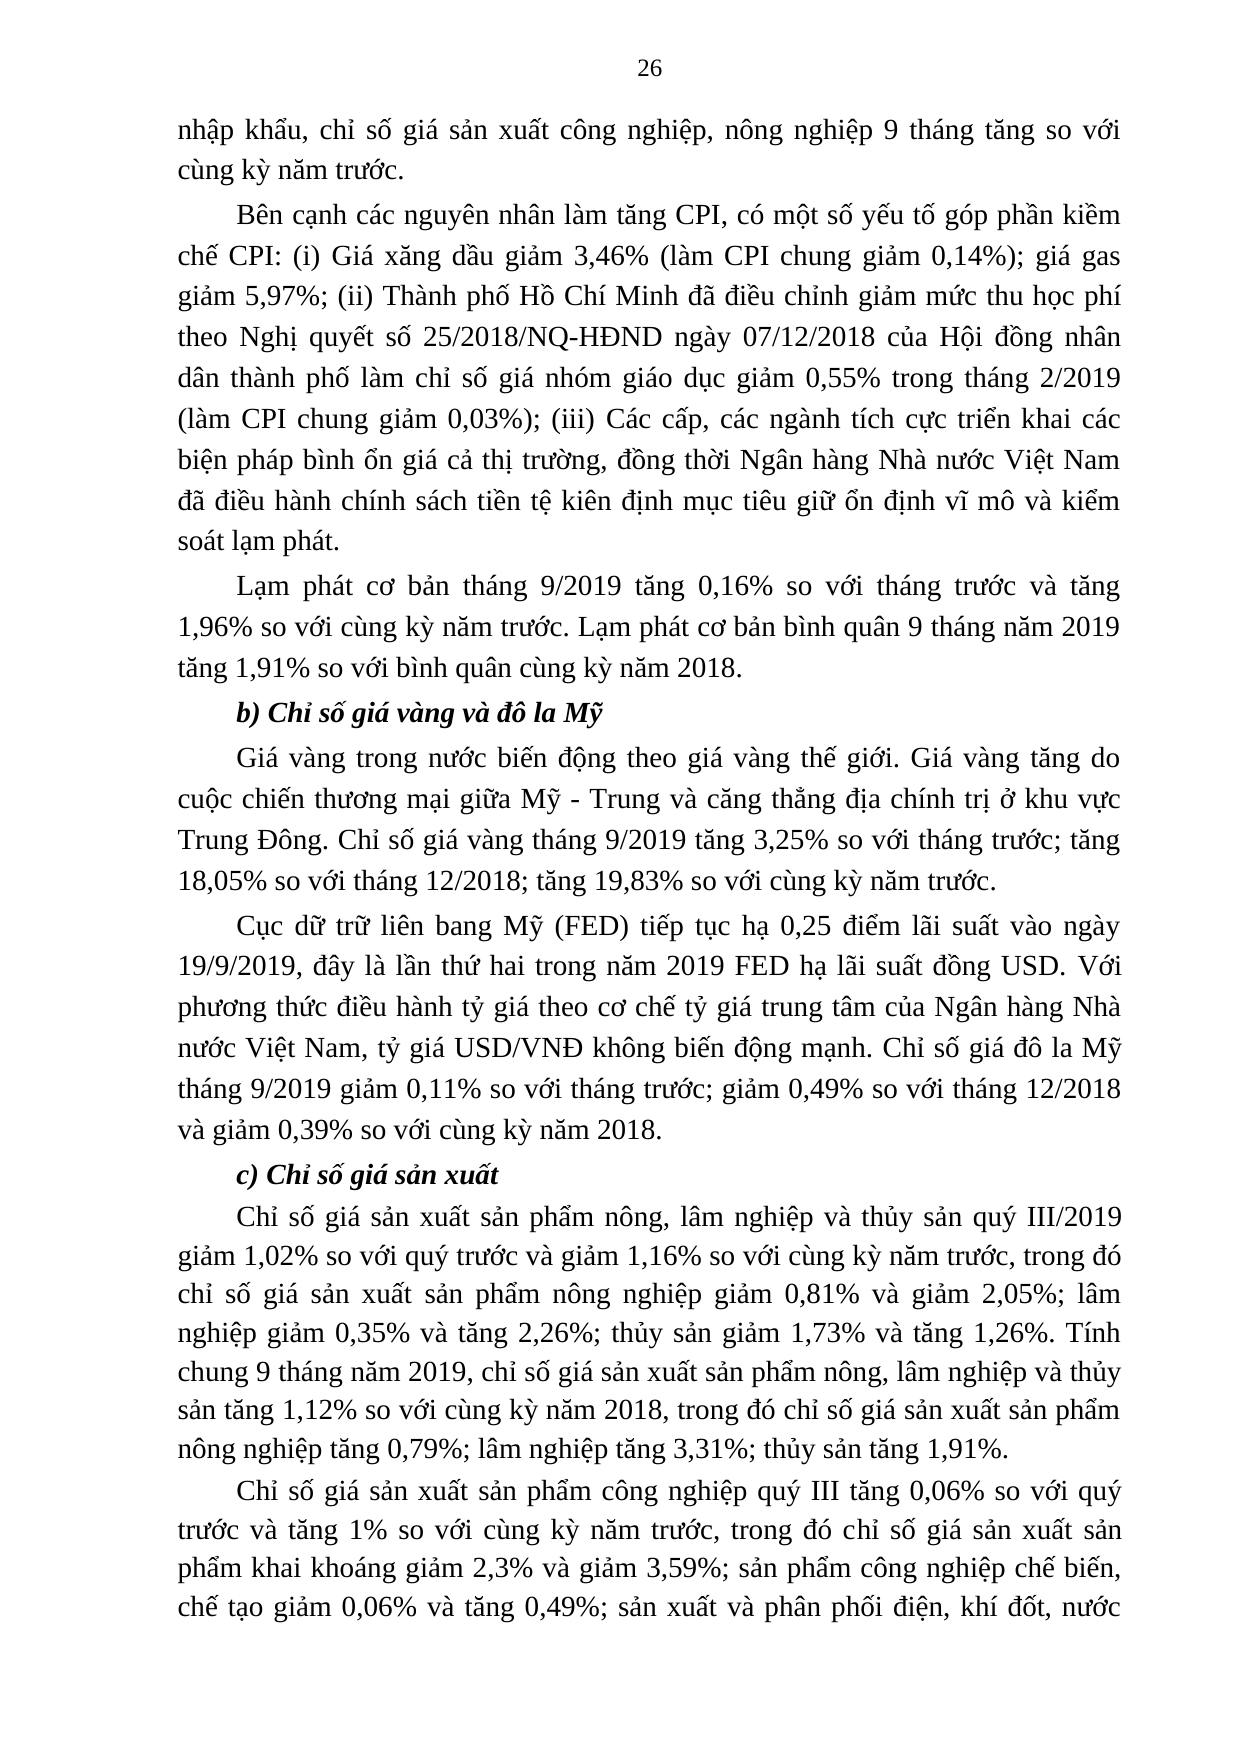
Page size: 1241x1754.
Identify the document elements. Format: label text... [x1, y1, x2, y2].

text c) Chỉ số giá sản xuất [177, 1157, 1122, 1190]
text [177, 1473, 1122, 1623]
text Bên cạnh các nguyên nhân làm tăng CPI, có một số yếu tố góp phần kiềm chế CPI: (i) Giá xăng dầu giảm 3,46% (làm CPI chung giảm 0,14%); giá gas giảm 5,97%; (ii) Thành phố Hồ Chí Minh đã điều chỉnh giảm mức thu học phí theo Nghị quyết số 25/2018/NQ-HĐND ngày 07/12/2018 của Hội đồng nhân dân thành phố làm chỉ số giá nhóm giáo dục giảm 0,55% trong tháng 2/2019 (làm CPI chung giảm 0,03%); (iii) Các cấp, các ngành tích cực triển khai các biện pháp bình ổn giá cả thị trường, đồng thời Ngân hàng Nhà nước Việt Nam đã điều hành chính sách tiền tệ kiên định mục tiêu giữ ổn định vĩ mô và kiểm soát lạm phát. [177, 197, 1122, 557]
text Giá vàng trong nước biến động theo giá vàng thế giới. Giá vàng tăng do cuộc chiến thương mại giữa Mỹ - Trung và căng thẳng địa chính trị ở khu vực Trung Đông. Chỉ số giá vàng tháng 9/2019 tăng 3,25% so với tháng trước; tăng 18,05% so với tháng 12/2018; tăng 19,83% so với cùng kỳ năm trước. [177, 740, 1122, 896]
text Cục dữ trữ liên bang Mỹ (FED) tiếp tục hạ 0,25 điểm lãi suất vào ngày 19/9/2019, đây là lần thứ hai trong năm 2019 FED hạ lãi suất đồng USD. Với phương thức điều hành tỷ giá theo cơ chế tỷ giá trung tâm của Ngân hàng Nhà nước Việt Nam, tỷ giá USD/VNĐ không biến động mạnh. Chỉ số giá đô la Mỹ tháng 9/2019 giảm 0,11% so với tháng trước; giảm 0,49% so với tháng 12/2018 và giảm 0,39% so với cùng kỳ năm 2018. [177, 1023, 1122, 1145]
text Cục dữ trữ liên bang Mỹ (FED) tiếp tục hạ 0,25 điểm lãi suất vào ngày 19/9/2019, đây là lần thứ hai trong năm 2019 FED hạ lãi suất đồng USD. Với phương thức điều hành tỷ giá theo cơ chế tỷ giá trung tâm của Ngân hàng Nhà nước Việt Nam, tỷ giá USD/VNĐ không biến động mạnh. Chỉ số giá đô la Mỹ tháng 9/2019 giảm 0,11% so với tháng trước; giảm 0,49% so với tháng 12/2018 và giảm 0,39% so với cùng kỳ năm 2018. [177, 908, 1122, 989]
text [177, 112, 1122, 186]
text Lạm phát cơ bản tháng 9/2019 tăng 0,16% so với tháng trước và tăng 1,96% so với cùng kỳ năm trước. Lạm phát cơ bản bình quân 9 tháng năm 2019 tăng 1,91% so với bình quân cùng kỳ năm 2018. [177, 568, 1122, 684]
text b) Chỉ số giá vàng và đô la Mỹ [177, 695, 1122, 729]
text Chỉ số giá sản xuất sản phẩm nông, lâm nghiệp và thủy sản quý III/2019 giảm 1,02% so với quý trước và giảm 1,16% so với cùng kỳ năm trước, trong đó chỉ số giá sản xuất sản phẩm nông nghiệp giảm 0,81% và giảm 2,05%; lâm nghiệp giảm 0,35% và tăng 2,26%; thủy sản giảm 1,73% và tăng 1,26%. Tính chung 9 tháng năm 2019, chỉ số giá sản xuất sản phẩm nông, lâm nghiệp và thủy sản tăng 1,12% so với cùng kỳ năm 2018, trong đó chỉ số giá sản xuất sản phẩm nông nghiệp tăng 0,79%; lâm nghiệp tăng 3,31%; thủy sản tăng 1,91%. [177, 1199, 1122, 1464]
